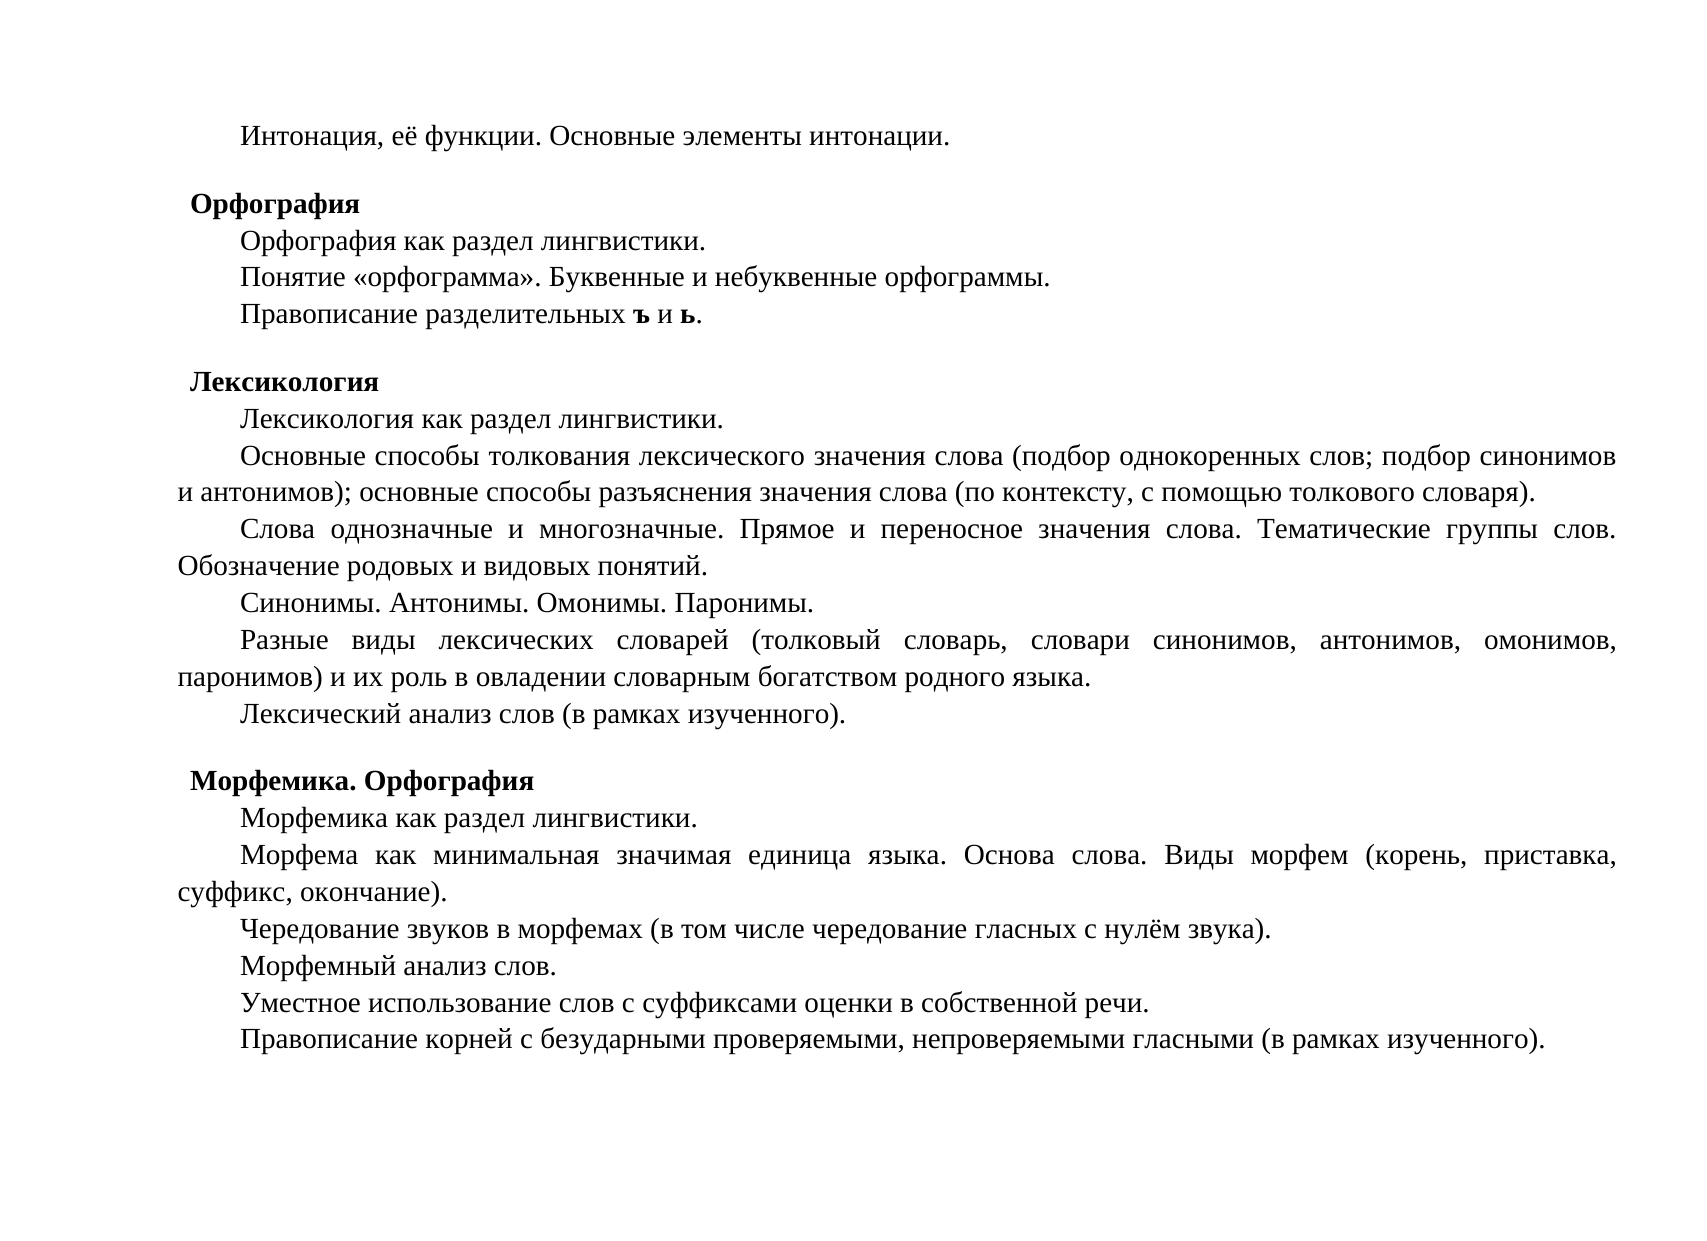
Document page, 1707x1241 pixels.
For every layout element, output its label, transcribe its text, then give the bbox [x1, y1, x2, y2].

text Понятие «орфограмма». Буквенные и небуквенные орфограммы. [177, 259, 1618, 293]
text Орфография как раздел лингвистики. [177, 223, 1618, 256]
text Основные способы толкования лексического значения слова (подбор однокоренных слов; подбор синонимов и антонимов); основные способы разъяснения значения слова (по контексту, с помощью толкового словаря). [177, 438, 1618, 508]
text Правописание разделительных ъ и ь. [177, 296, 1618, 330]
text Уместное использование слов с суффиксами оценки в собственной речи. [177, 985, 1618, 1018]
text Чередование звуков в морфемах (в том числе чередование гласных с нулём звука). [177, 911, 1618, 944]
text Лексический анализ слов (в рамках изученного). [177, 696, 1618, 729]
text Правописание корней с безударными проверяемыми, непроверяемыми гласными (в рамках изученного). [177, 1022, 1618, 1055]
text Морфемика как раздел лингвистики. [177, 800, 1618, 834]
text Морфема как минимальная значимая единица языка. Основа слова. Виды морфем (корень, приставка, суффикс, окончание). [177, 837, 1618, 908]
text Интонация, её функции. Основные элементы интонации. [177, 118, 1618, 152]
text Лексикология [190, 364, 1618, 397]
text Лексикология как раздел лингвистики. [177, 401, 1618, 434]
text Орфография [190, 186, 1618, 219]
text Слова однозначные и многозначные. Прямое и переносное значения слова. Тематические группы слов. Обозначение родовых и видовых понятий. [177, 511, 1618, 582]
text Синонимы. Антонимы. Омонимы. Паронимы. [177, 585, 1618, 619]
text Морфемика. Орфография [190, 763, 1618, 797]
text Разные виды лексических словарей (толковый словарь, словари синонимов, антонимов, омонимов, паронимов) и их роль в овладении словарным богатством родного языка. [177, 622, 1618, 692]
text Морфемный анализ слов. [177, 948, 1618, 981]
